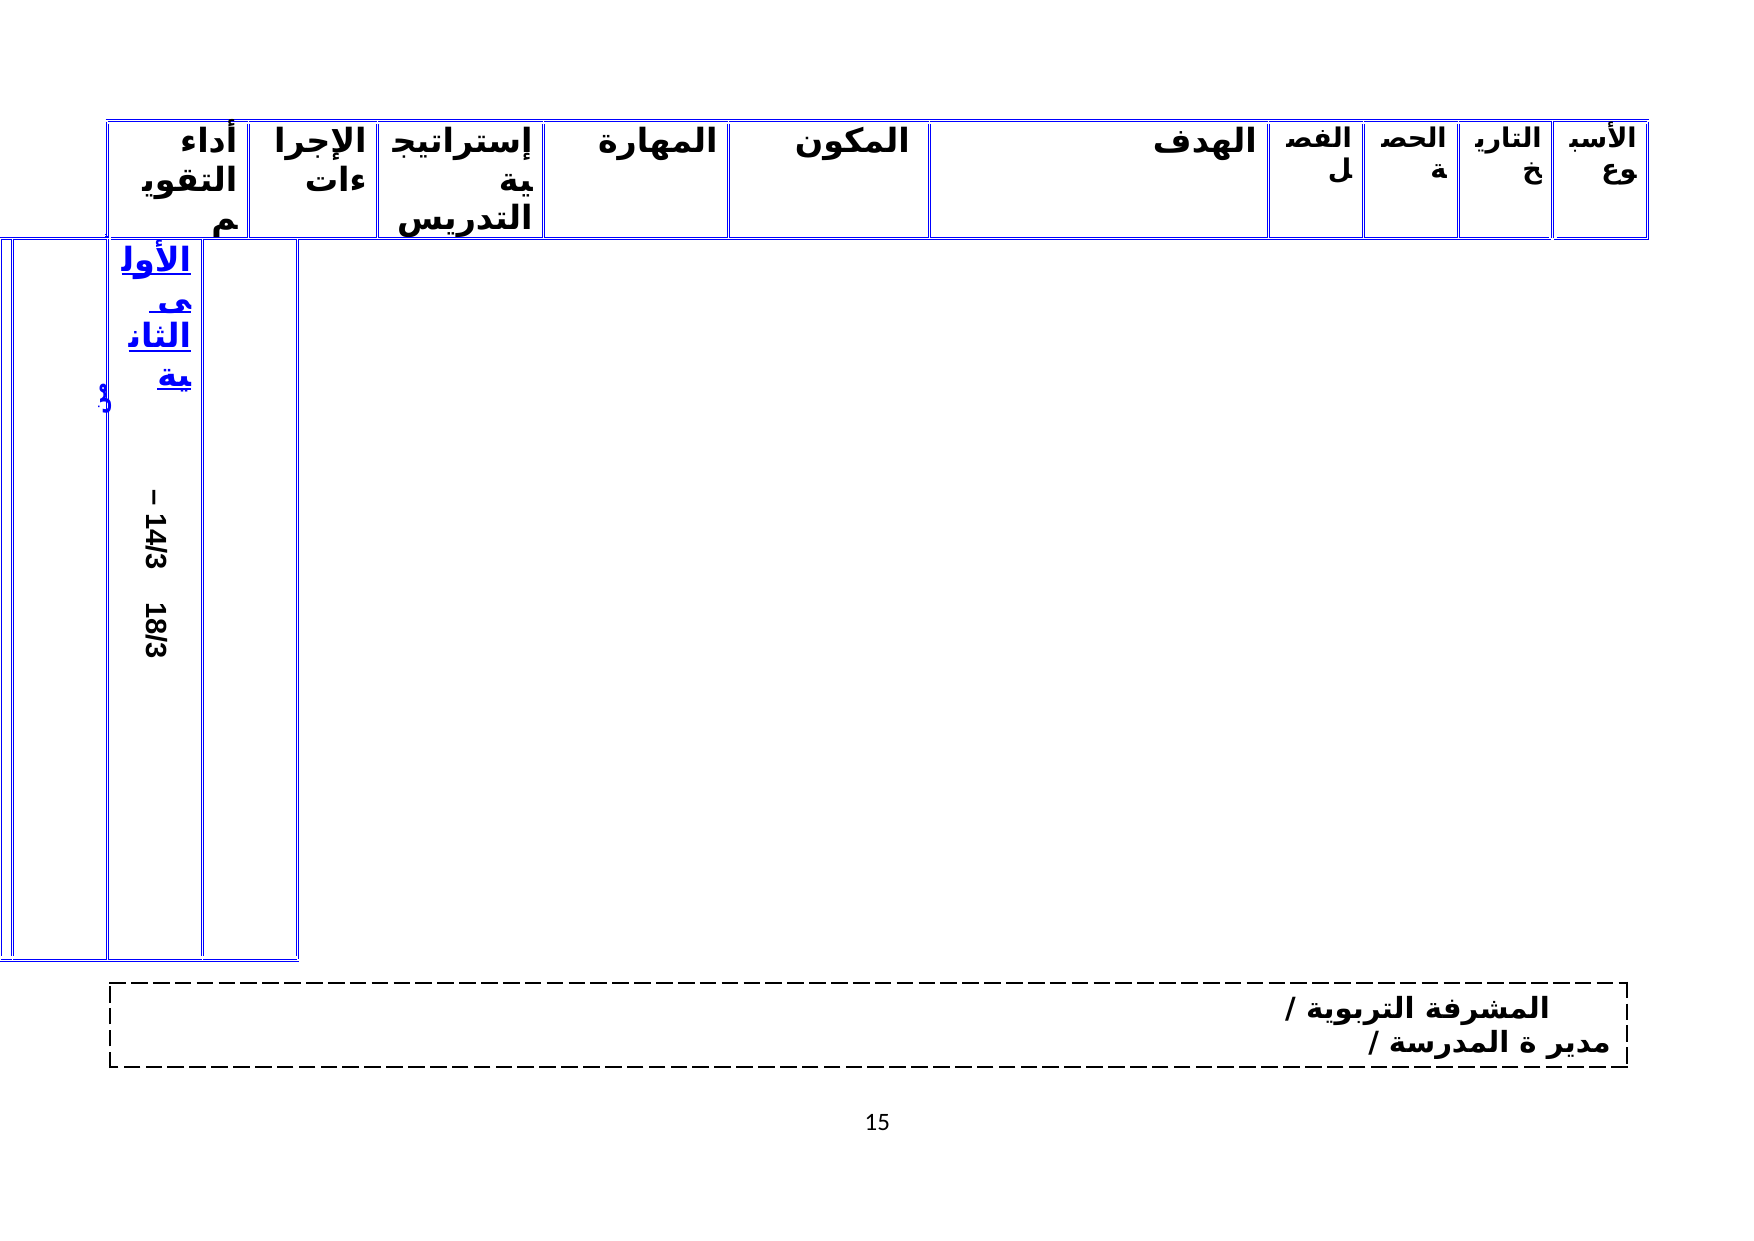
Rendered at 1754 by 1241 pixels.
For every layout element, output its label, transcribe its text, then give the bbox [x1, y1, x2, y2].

table_cell الأولى الثانية [109, 237, 202, 958]
table_header التاريخ [1458, 122, 1551, 237]
table_header المهارة [544, 120, 729, 237]
table_header المكون [729, 122, 929, 237]
table_header الأسبوع [1554, 120, 1648, 237]
table_header إستراتيجية التدريس [378, 120, 544, 237]
table_header الإجراءات [248, 120, 378, 237]
table_header الحصة [1363, 122, 1458, 237]
table_header أداء التقويم [107, 122, 248, 237]
table_cell [202, 240, 297, 958]
table_header الفصل [1268, 122, 1363, 237]
table_header الهدف [929, 122, 1268, 237]
